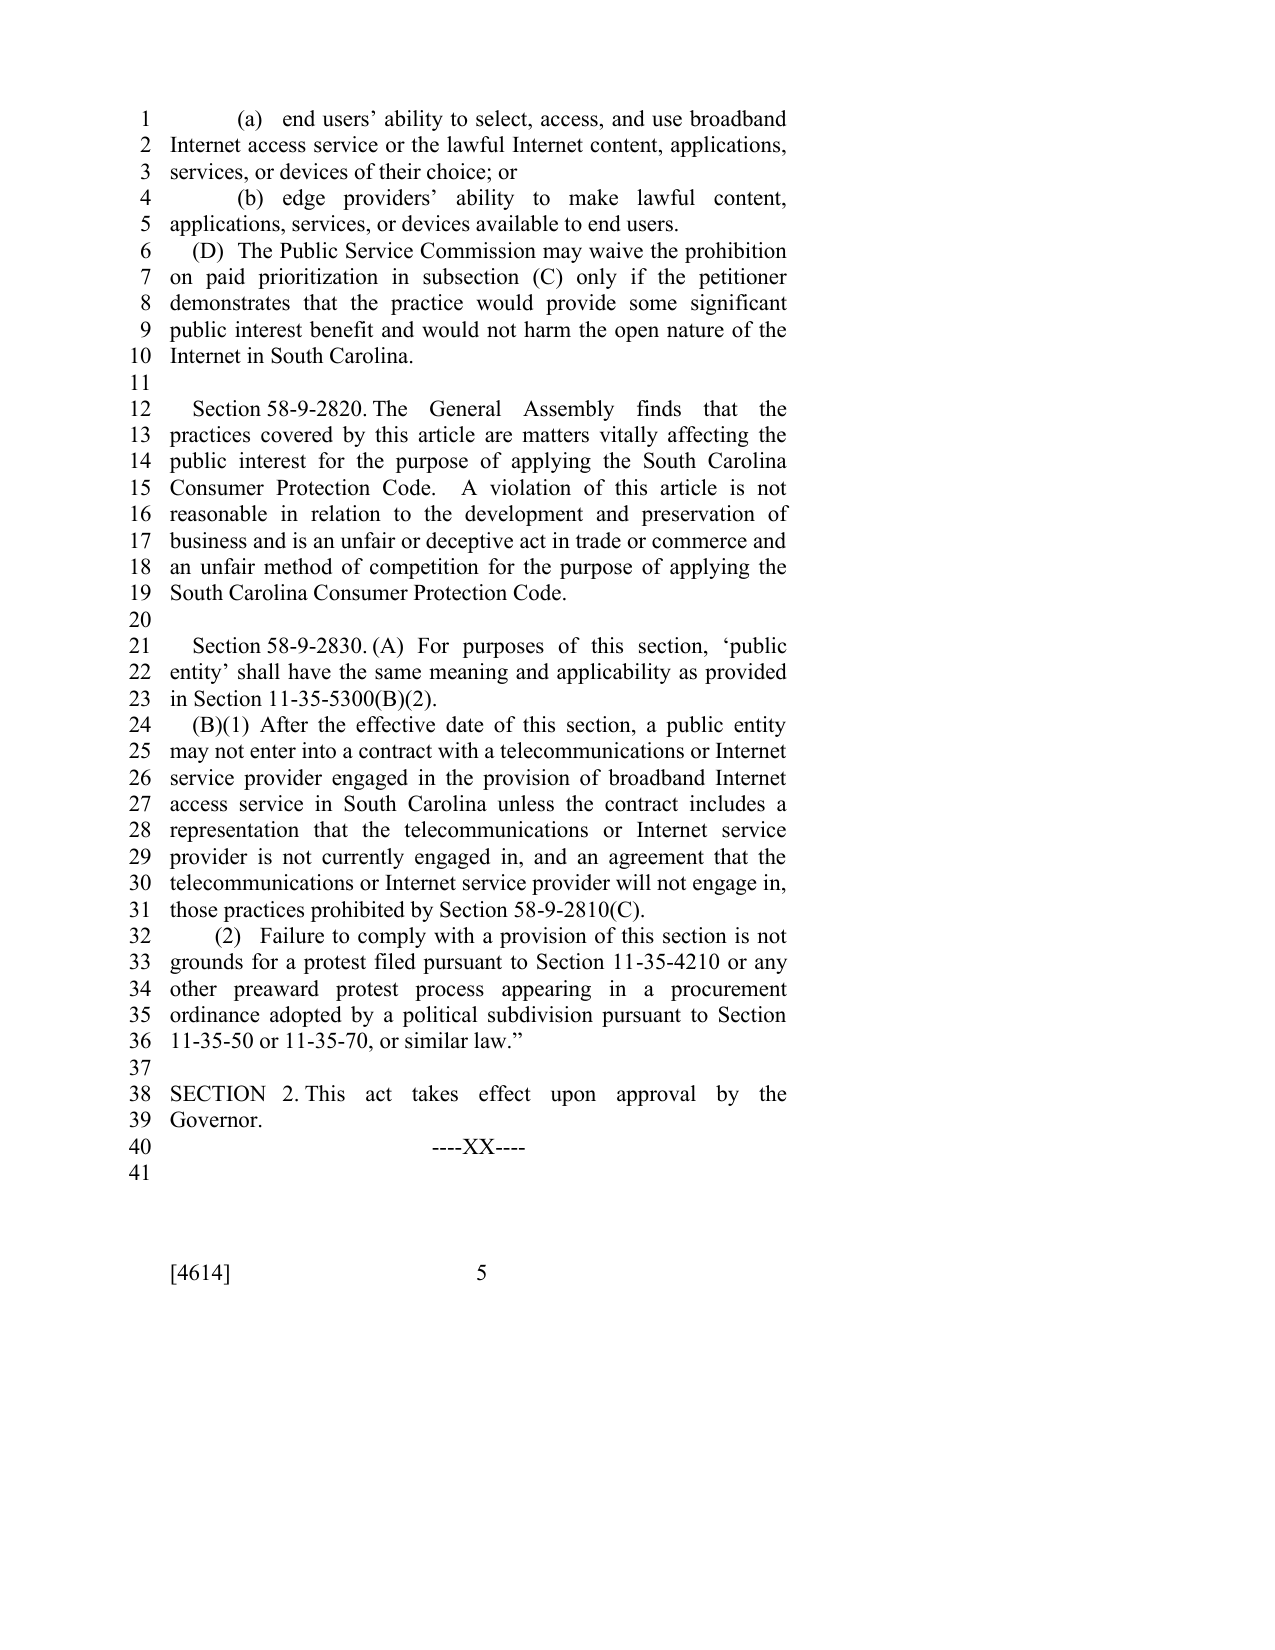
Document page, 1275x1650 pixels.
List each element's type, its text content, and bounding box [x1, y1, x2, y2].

text (b) edge providers’ ability to make lawful content, applications, services, or devices available to end users. [169, 184, 787, 237]
text (D) The Public Service Commission may waive the prohibition on paid prioritization in subsection (C) only if the petitioner demonstrates that the practice would provide some significant public interest benefit and would not harm the open nature of the Internet in South Carolina. [169, 237, 787, 368]
text (B)(1) After the effective date of this section, a public entity may not enter into a contract with a telecommunications or Internet service provider engaged in the provision of broadband Internet access service in South Carolina unless the contract includes a representation that the telecommunications or Internet service provider is not currently engaged in, and an agreement that the telecommunications or Internet service provider will not engage in, those practices prohibited by Section 58-9-2810(C). [169, 711, 787, 922]
text (a) end users’ ability to select, access, and use broadband Internet access service or the lawful Internet content, applications, services, or devices of their choice; or [169, 105, 787, 184]
text Section 58-9-2820. The General Assembly finds that the practices covered by this article are matters vitally affecting the public interest for the purpose of applying the South Carolina Consumer Protection Code. A violation of this article is not reasonable in relation to the development and preservation of business and is an unfair or deceptive act in trade or commerce and an unfair method of competition for the purpose of applying the South Carolina Consumer Protection Code. [169, 395, 787, 606]
text (2) Failure to comply with a provision of this section is not grounds for a protest filed pursuant to Section 11-35-4210 or any other preaward protest process appearing in a procurement ordinance adopted by a political subdivision pursuant to Section 11-35-50 or 11-35-70, or similar law.” [169, 922, 787, 1054]
text SECTION 2. This act takes effect upon approval by the Governor. [169, 1080, 787, 1133]
text Section 58-9-2830. (A) For purposes of this section, ‘public entity’ shall have the same meaning and applicability as provided in Section 11-35-5300(B)(2). [169, 632, 787, 711]
text ----XX---- [169, 1133, 787, 1159]
